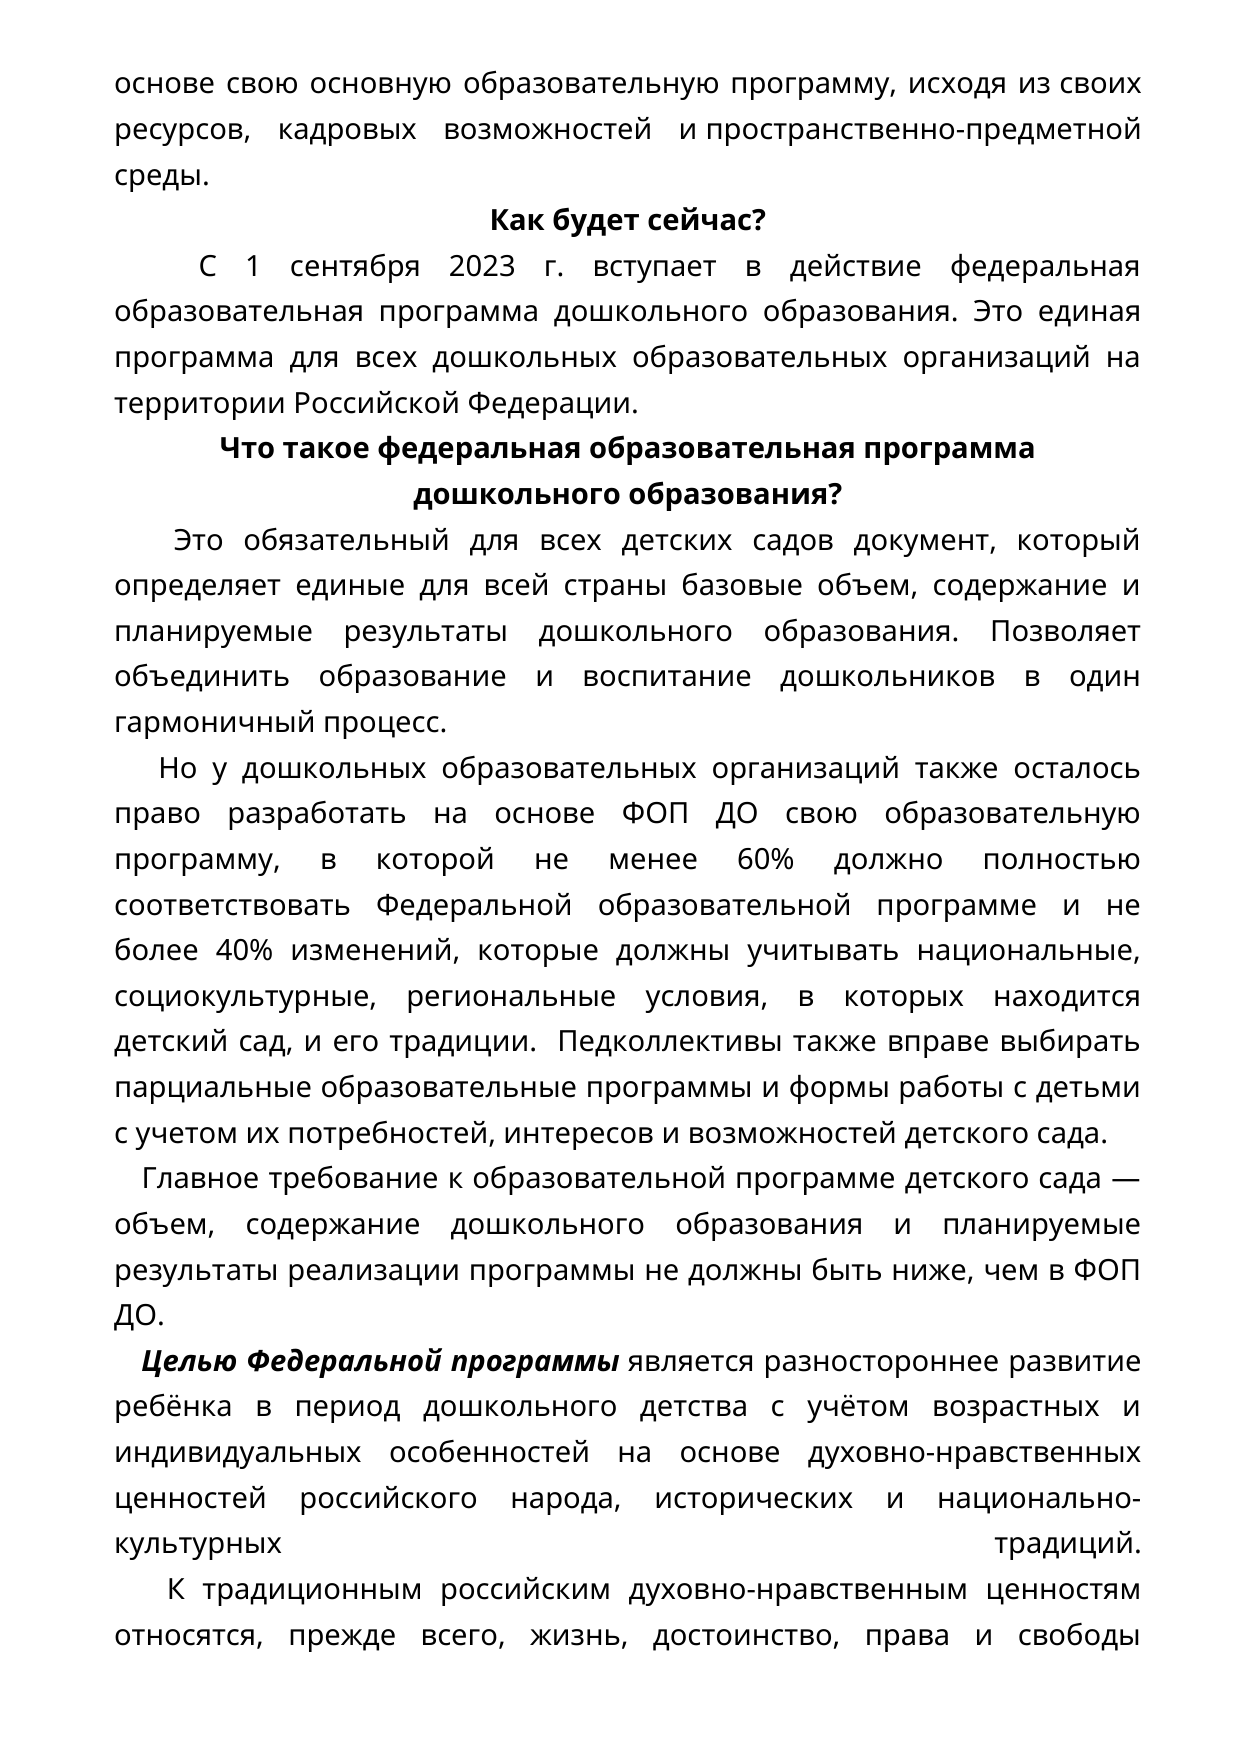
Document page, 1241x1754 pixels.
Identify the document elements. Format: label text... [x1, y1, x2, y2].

text С 1 сентября 2023 г. вступает в действие федеральная образовательная программа дошкольного образования. Это единая программа для всех дошкольных образовательных организаций на территории Российской Федерации. [114, 245, 1142, 422]
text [114, 62, 1142, 193]
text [114, 1340, 1142, 1653]
text Главное требование к образовательной программе детского сада — объем, содержание дошкольного образования и планируемые результаты реализации программы не должны быть ниже, чем в ФОП ДО. [114, 1157, 1142, 1334]
text Что такое федеральная образовательная программа дошкольного образования? [114, 427, 1142, 513]
text Это обязательный для всех детских садов документ, который определяет единые для всей страны базовые объем, содержание и планируемые результаты дошкольного образования. Позволяет объединить образование и воспитание дошкольников в один гармоничный процесс. [114, 519, 1142, 741]
text Но у дошкольных образовательных организаций также осталось право разработать на основе ФОП ДО свою образовательную программу, в которой не менее 60% должно полностью соответствовать Федеральной образовательной программе и не более 40% изменений, которые должны учитывать национальные, социокультурные, региональные условия, в которых находится детский сад, и его традиции. Педколлективы также вправе выбирать парциальные образовательные программы и формы работы с детьми с учетом их потребностей, интересов и возможностей детского сада. [114, 747, 1142, 1152]
text Как будет сейчас? [114, 199, 1142, 239]
